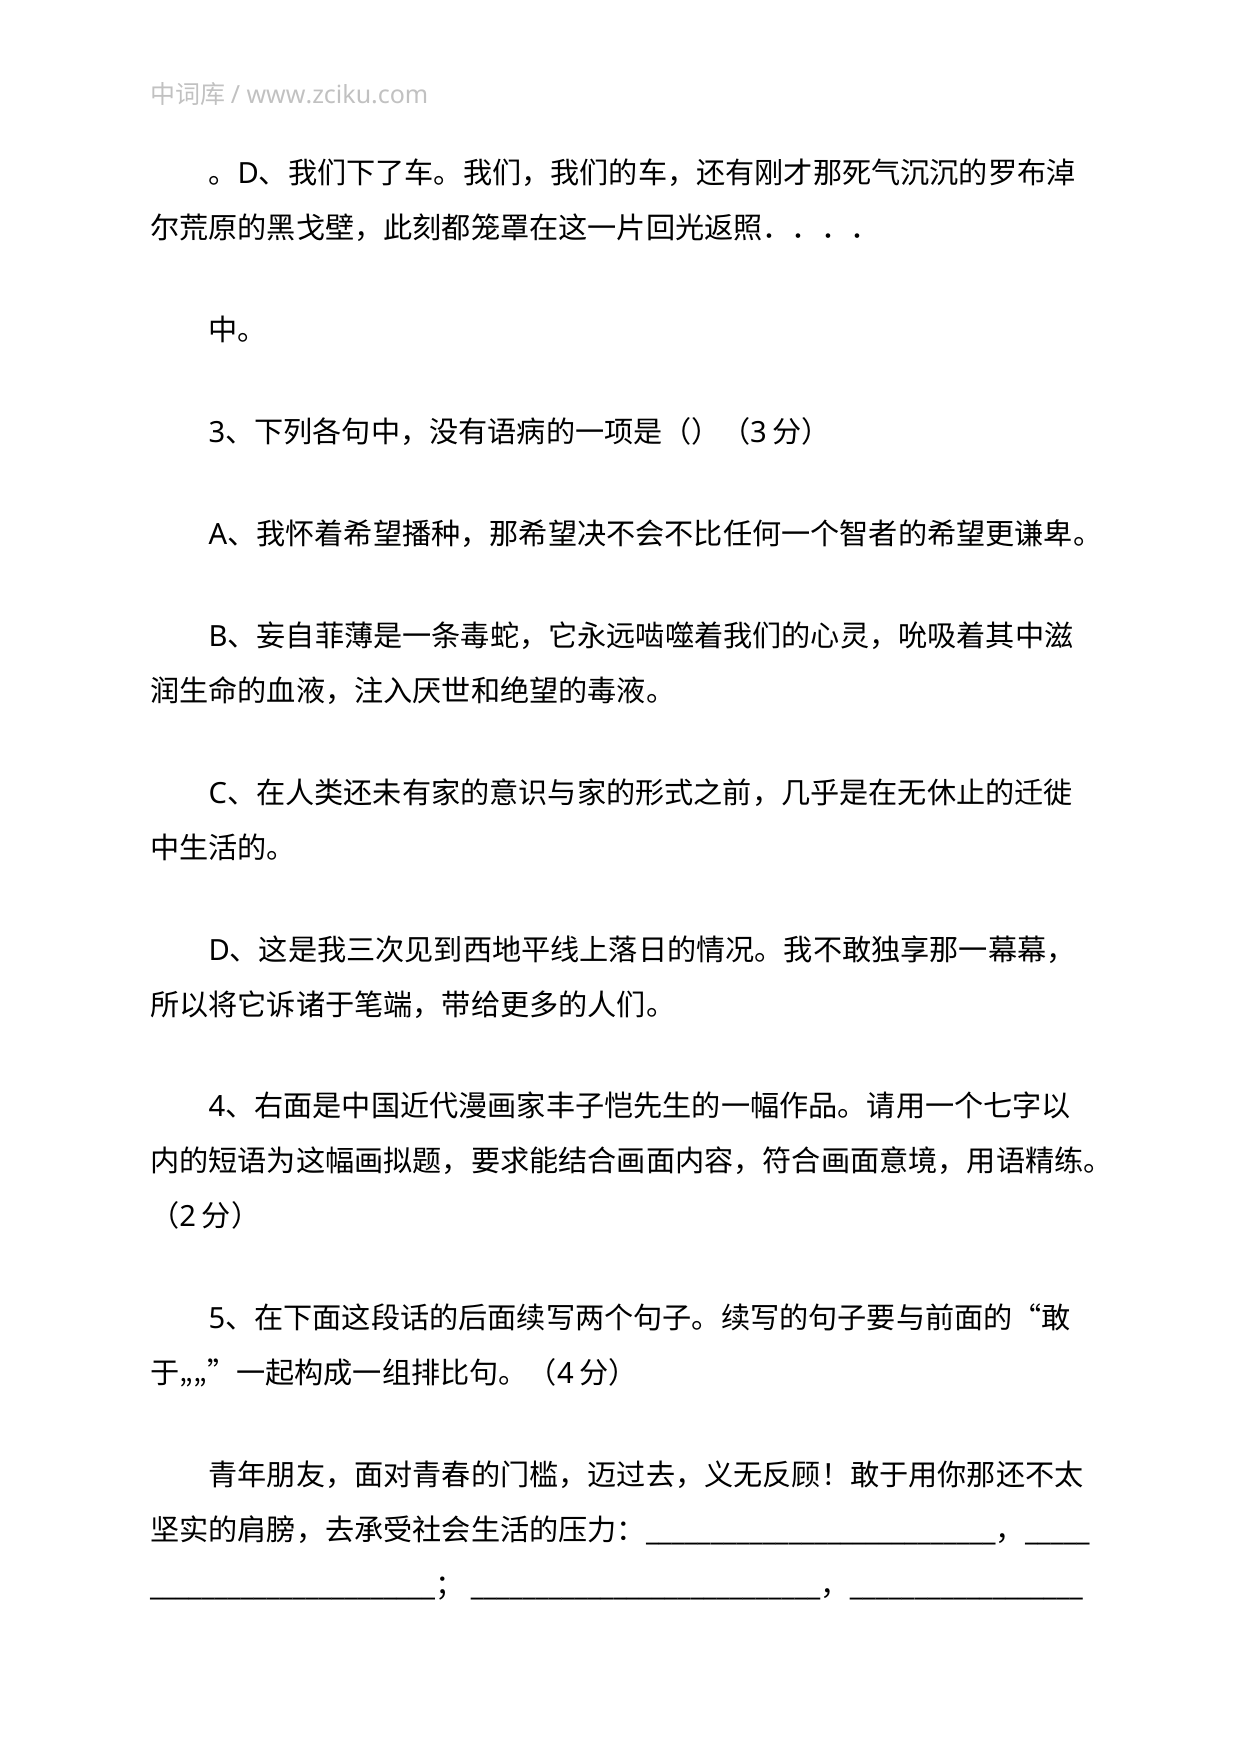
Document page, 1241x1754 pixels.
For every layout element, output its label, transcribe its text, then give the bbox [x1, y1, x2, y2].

text 5、在下面这段话的后面续写两个句子。续写的句子要与前面的“敢于„„”一起构成一组排比句。（4分） [150, 1295, 1090, 1392]
text 。D、我们下了车。我们，我们的车，还有刚才那死气沉沉的罗布淖尔荒原的黑戈壁，此刻都笼罩在这一片回光返照．．．． [150, 150, 1090, 247]
text C、在人类还未有家的意识与家的形式之前，几乎是在无休止的迁徙中生活的。 [150, 769, 1090, 867]
text B、妄自菲薄是一条毒蛇，它永远啮噬着我们的心灵，吮吸着其中滋润生命的血液，注入厌世和绝望的毒液。 [150, 612, 1090, 710]
text 中。 [150, 307, 1090, 349]
text 3、下列各句中，没有语病的一项是（）（3分） [150, 408, 1090, 451]
text D、这是我三次见到西地平线上落日的情况。我不敢独享那一幕幕，所以将它诉诸于笔端，带给更多的人们。 [150, 926, 1090, 1023]
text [150, 1452, 1090, 1604]
text 4、右面是中国近代漫画家丰子恺先生的一幅作品。请用一个七字以内的短语为这幅画拟题，要求能结合画面内容，符合画面意境，用语精练。（2分） [150, 1083, 1090, 1235]
text A、我怀着希望播种，那希望决不会不比任何一个智者的希望更谦卑。 [150, 511, 1090, 553]
